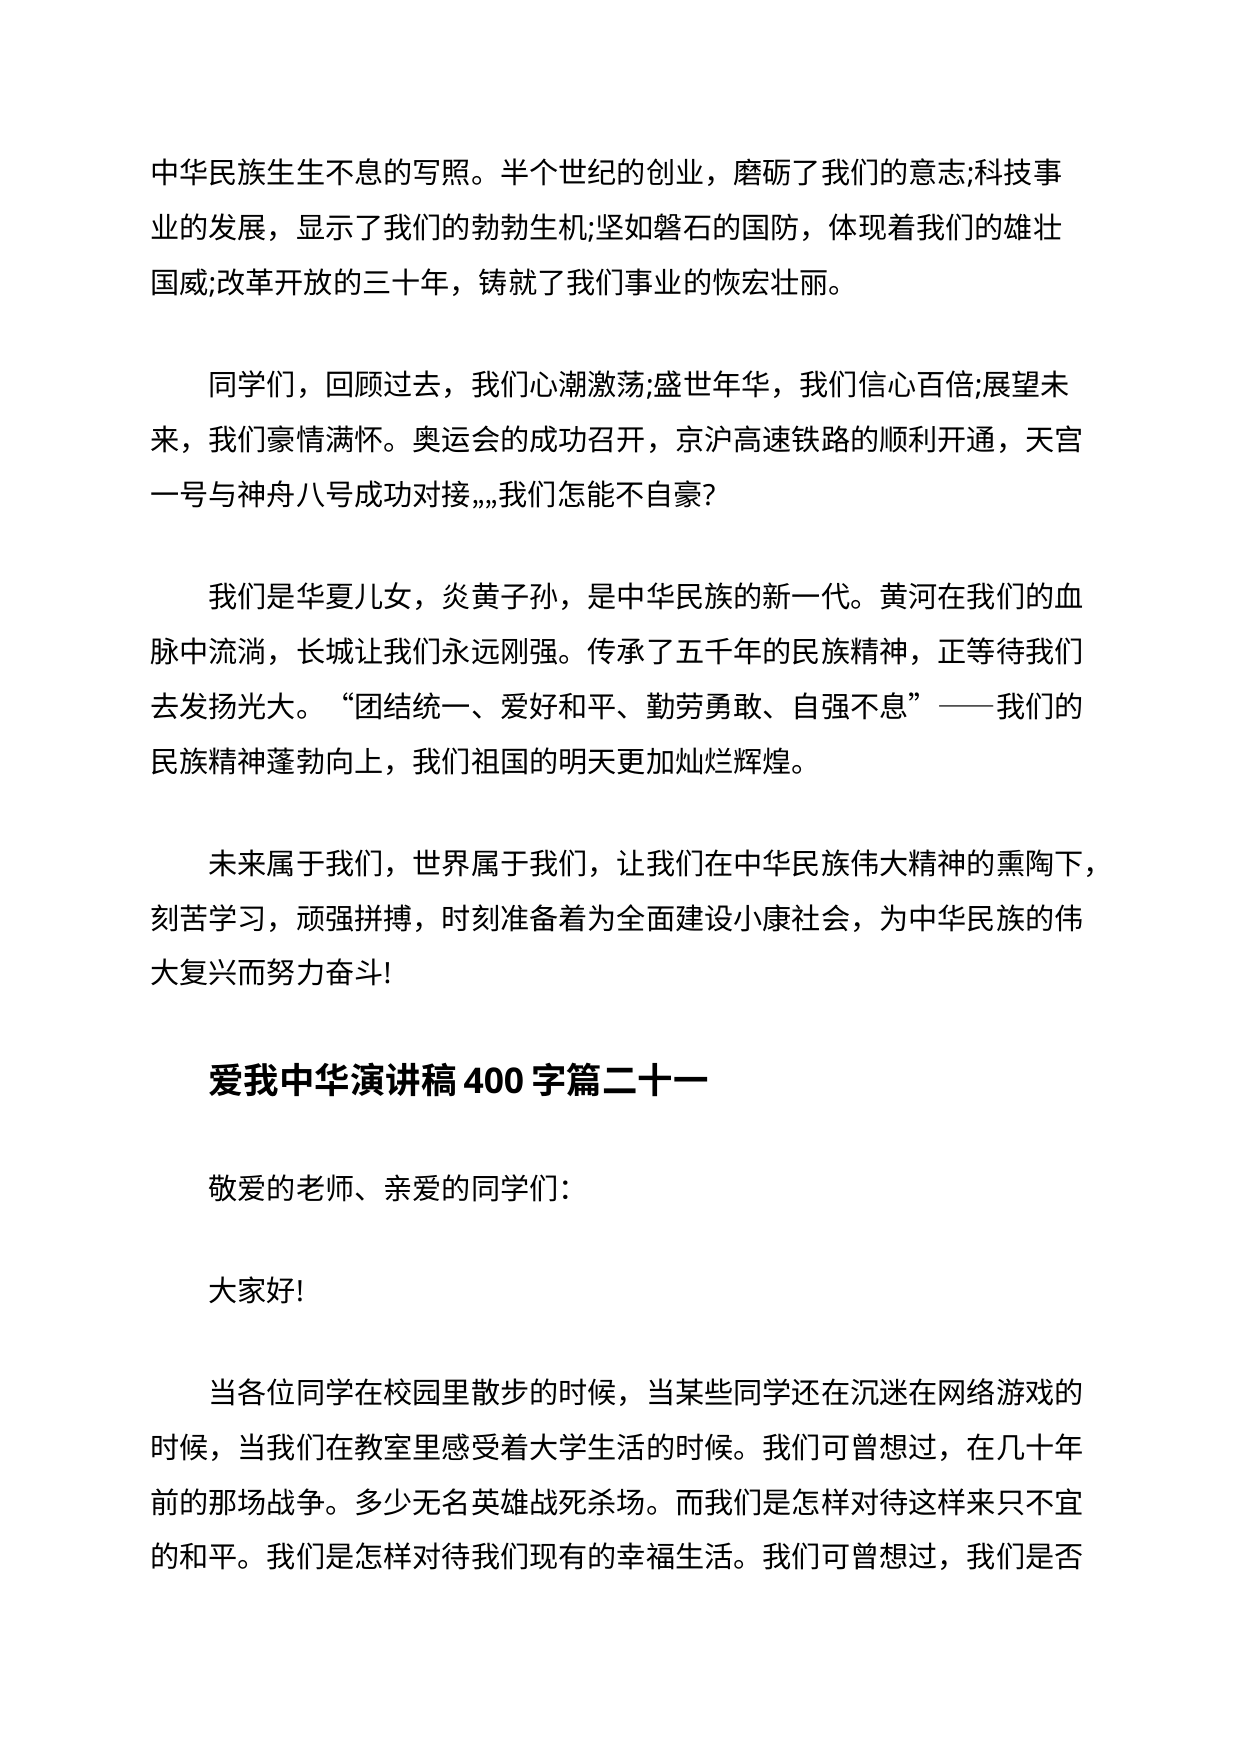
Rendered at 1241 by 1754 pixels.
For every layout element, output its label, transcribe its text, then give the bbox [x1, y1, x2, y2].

text 大家好! [150, 1267, 1090, 1310]
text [150, 150, 1090, 302]
text 未来属于我们，世界属于我们，让我们在中华民族伟大精神的熏陶下，刻苦学习，顽强拼搏，时刻准备着为全面建设小康社会，为中华民族的伟大复兴而努力奋斗! [150, 840, 1090, 992]
text 我们是华夏儿女，炎黄子孙，是中华民族的新一代。黄河在我们的血脉中流淌，长城让我们永远刚强。传承了五千年的民族精神，正等待我们去发扬光大。“团结统一、爱好和平、勤劳勇敢、自强不息”——我们的民族精神蓬勃向上，我们祖国的明天更加灿烂辉煌。 [150, 574, 1090, 781]
text 爱我中华演讲稿400字篇二十一 [150, 1052, 1090, 1103]
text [150, 1369, 1090, 1576]
text 同学们，回顾过去，我们心潮激荡;盛世年华，我们信心百倍;展望未来，我们豪情满怀。奥运会的成功召开，京沪高速铁路的顺利开通，天宫一号与神舟八号成功对接„„我们怎能不自豪? [150, 362, 1090, 514]
text 敬爱的老师、亲爱的同学们： [150, 1166, 1090, 1208]
